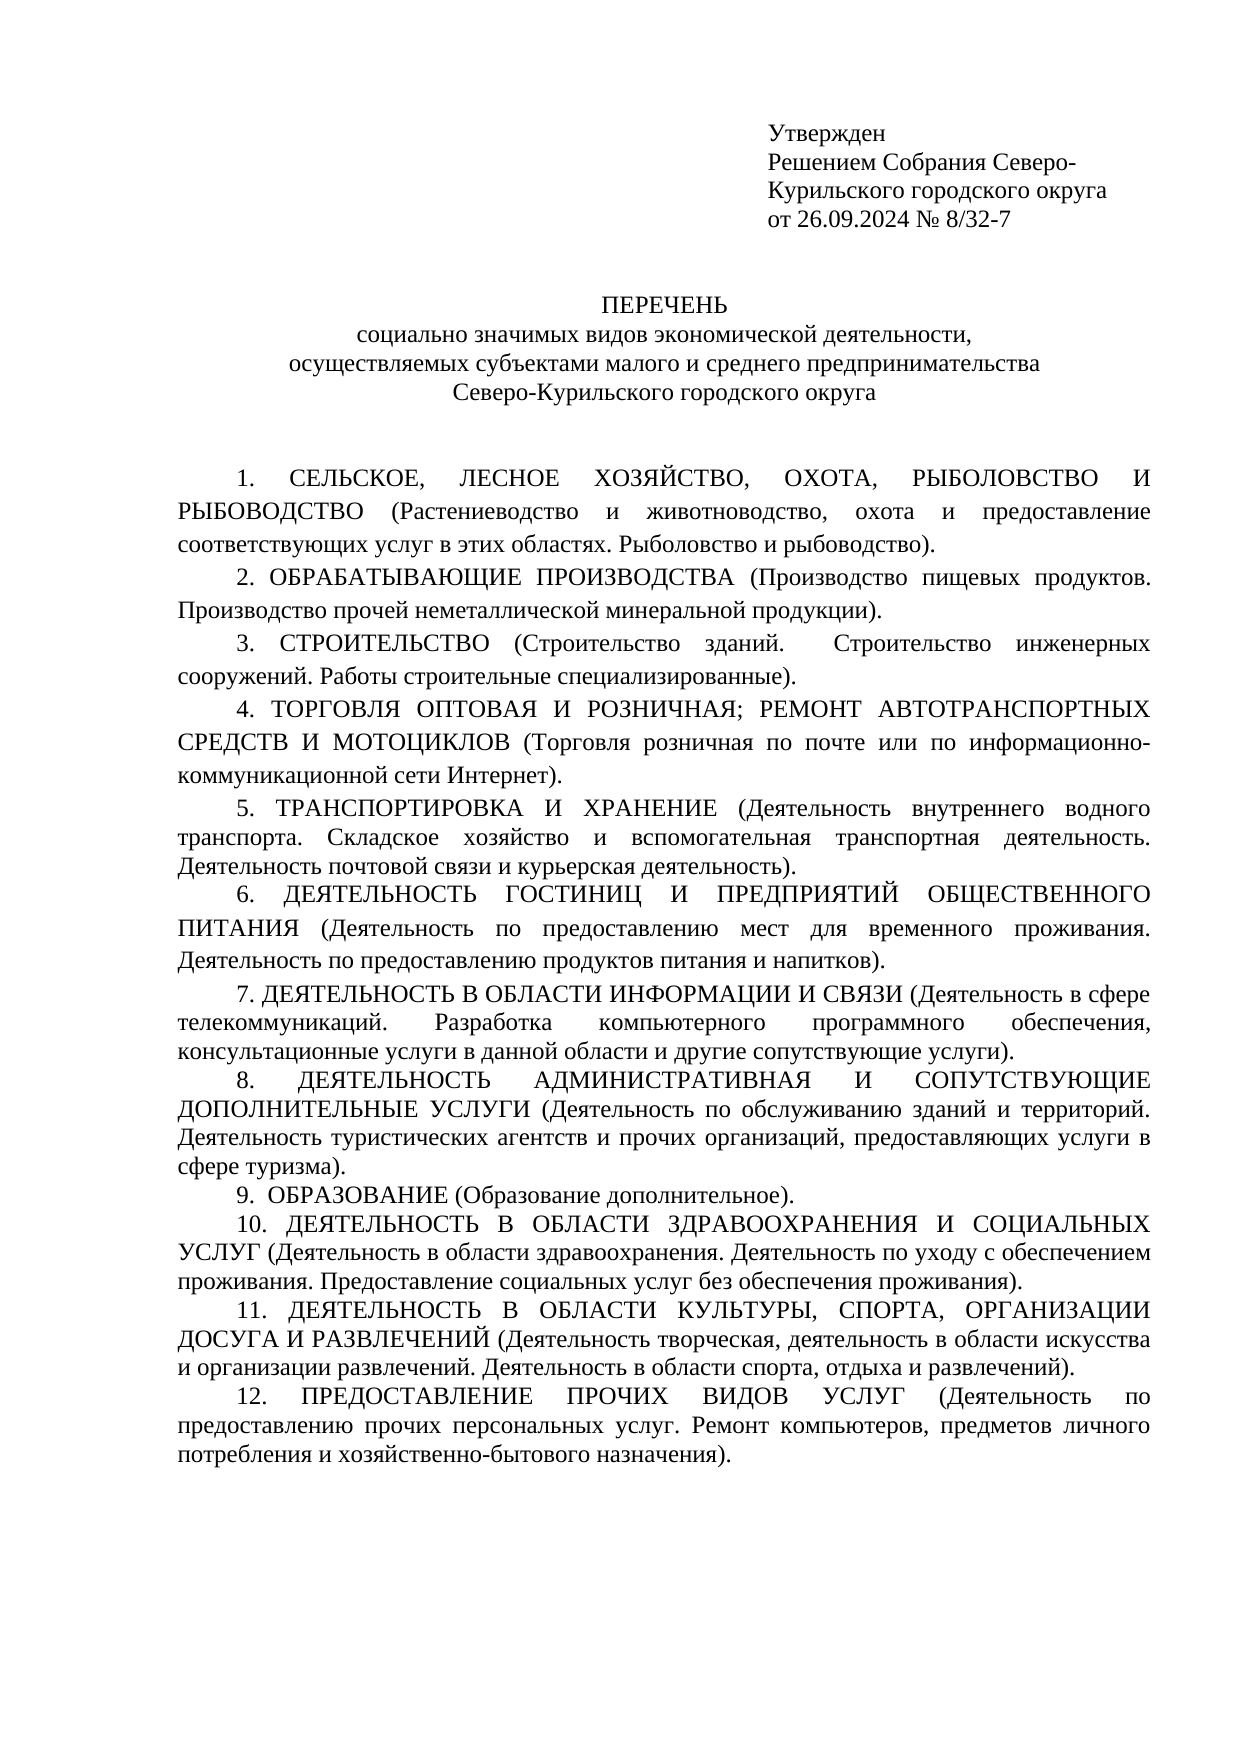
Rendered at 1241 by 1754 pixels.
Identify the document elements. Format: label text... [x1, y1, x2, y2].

text 6. ДЕЯТЕЛЬНОСТЬ ГОСТИНИЦ И ПРЕДПРИЯТИЙ ОБЩЕСТВЕННОГО ПИТАНИЯ (Деятельность по предоставлению мест для временного проживания. Деятельность по предоставлению продуктов питания и напитков). [177, 879, 1152, 974]
text Утвержден [767, 118, 1152, 147]
text 4. ТОРГОВЛЯ ОПТОВАЯ И РОЗНИЧНАЯ; РЕМОНТ АВТОТРАНСПОРТНЫХ СРЕДСТВ И МОТОЦИКЛОВ (Торговля розничная по почте или по информационно-коммуникационной сети Интернет). [177, 694, 1152, 789]
text 3. СТРОИТЕЛЬСТВО (Строительство зданий. Строительство инженерных сооружений. Работы строительные специализированные). [177, 628, 1152, 690]
title Северо-Курильского городского округа [177, 377, 1152, 406]
title ПЕРЕЧЕНЬ [177, 291, 1152, 319]
text от 26.09.2024 № 8/32-7 [767, 204, 1152, 233]
text 5. ТРАНСПОРТИРОВКА И ХРАНЕНИЕ (Деятельность внутреннего водного транспорта. Складское хозяйство и вспомогательная транспортная деятельность. Деятельность почтовой связи и курьерская деятельность). [177, 793, 1152, 879]
text 9. ОБРАЗОВАНИЕ (Образование дополнительное). [177, 1180, 1152, 1209]
text 12. ПРЕДОСТАВЛЕНИЕ ПРОЧИХ ВИДОВ УСЛУГ (Деятельность по предоставлению прочих персональных услуг. Ремонт компьютеров, предметов личного потребления и хозяйственно-бытового назначения). [177, 1381, 1152, 1467]
text Курильского городского округа [767, 176, 1152, 204]
text 1. СЕЛЬСКОЕ, ЛЕСНОЕ ХОЗЯЙСТВО, ОХОТА, РЫБОЛОВСТВО И РЫБОВОДСТВО (Растениеводство и животноводство, охота и предоставление соответствующих услуг в этих областях. Рыболовство и рыбоводство). [177, 463, 1152, 558]
text 7. ДЕЯТЕЛЬНОСТЬ В ОБЛАСТИ ИНФОРМАЦИИ И СВЯЗИ (Деятельность в сфере телекоммуникаций. Разработка компьютерного программного обеспечения, консультационные услуги в данной области и другие сопутствующие услуги). [177, 979, 1152, 1065]
text 11. ДЕЯТЕЛЬНОСТЬ В ОБЛАСТИ КУЛЬТУРЫ, СПОРТА, ОРГАНИЗАЦИИ ДОСУГА И РАЗВЛЕЧЕНИЙ (Деятельность творческая, деятельность в области искусства и организации развлечений. Деятельность в области спорта, отдыха и развлечений). [177, 1295, 1152, 1381]
title осуществляемых субъектами малого и среднего предпринимательства [177, 348, 1152, 377]
text 2. ОБРАБАТЫВАЮЩИЕ ПРОИЗВОДСТВА (Производство пищевых продуктов. Производство прочей неметаллической минеральной продукции). [177, 562, 1152, 624]
text 8. ДЕЯТЕЛЬНОСТЬ АДМИНИСТРАТИВНАЯ И СОПУТСТВУЮЩИЕ ДОПОЛНИТЕЛЬНЫЕ УСЛУГИ (Деятельность по обслуживанию зданий и территорий. Деятельность туристических агентств и прочих организаций, предоставляющих услуги в сфере туризма). [177, 1065, 1152, 1180]
title социально значимых видов экономической деятельности, [177, 319, 1152, 348]
text 10. ДЕЯТЕЛЬНОСТЬ В ОБЛАСТИ ЗДРАВООХРАНЕНИЯ И СОЦИАЛЬНЫХ УСЛУГ (Деятельность в области здравоохранения. Деятельность по уходу с обеспечением проживания. Предоставление социальных услуг без обеспечения проживания). [177, 1209, 1152, 1295]
text Решением Собрания Северо- [767, 147, 1152, 176]
